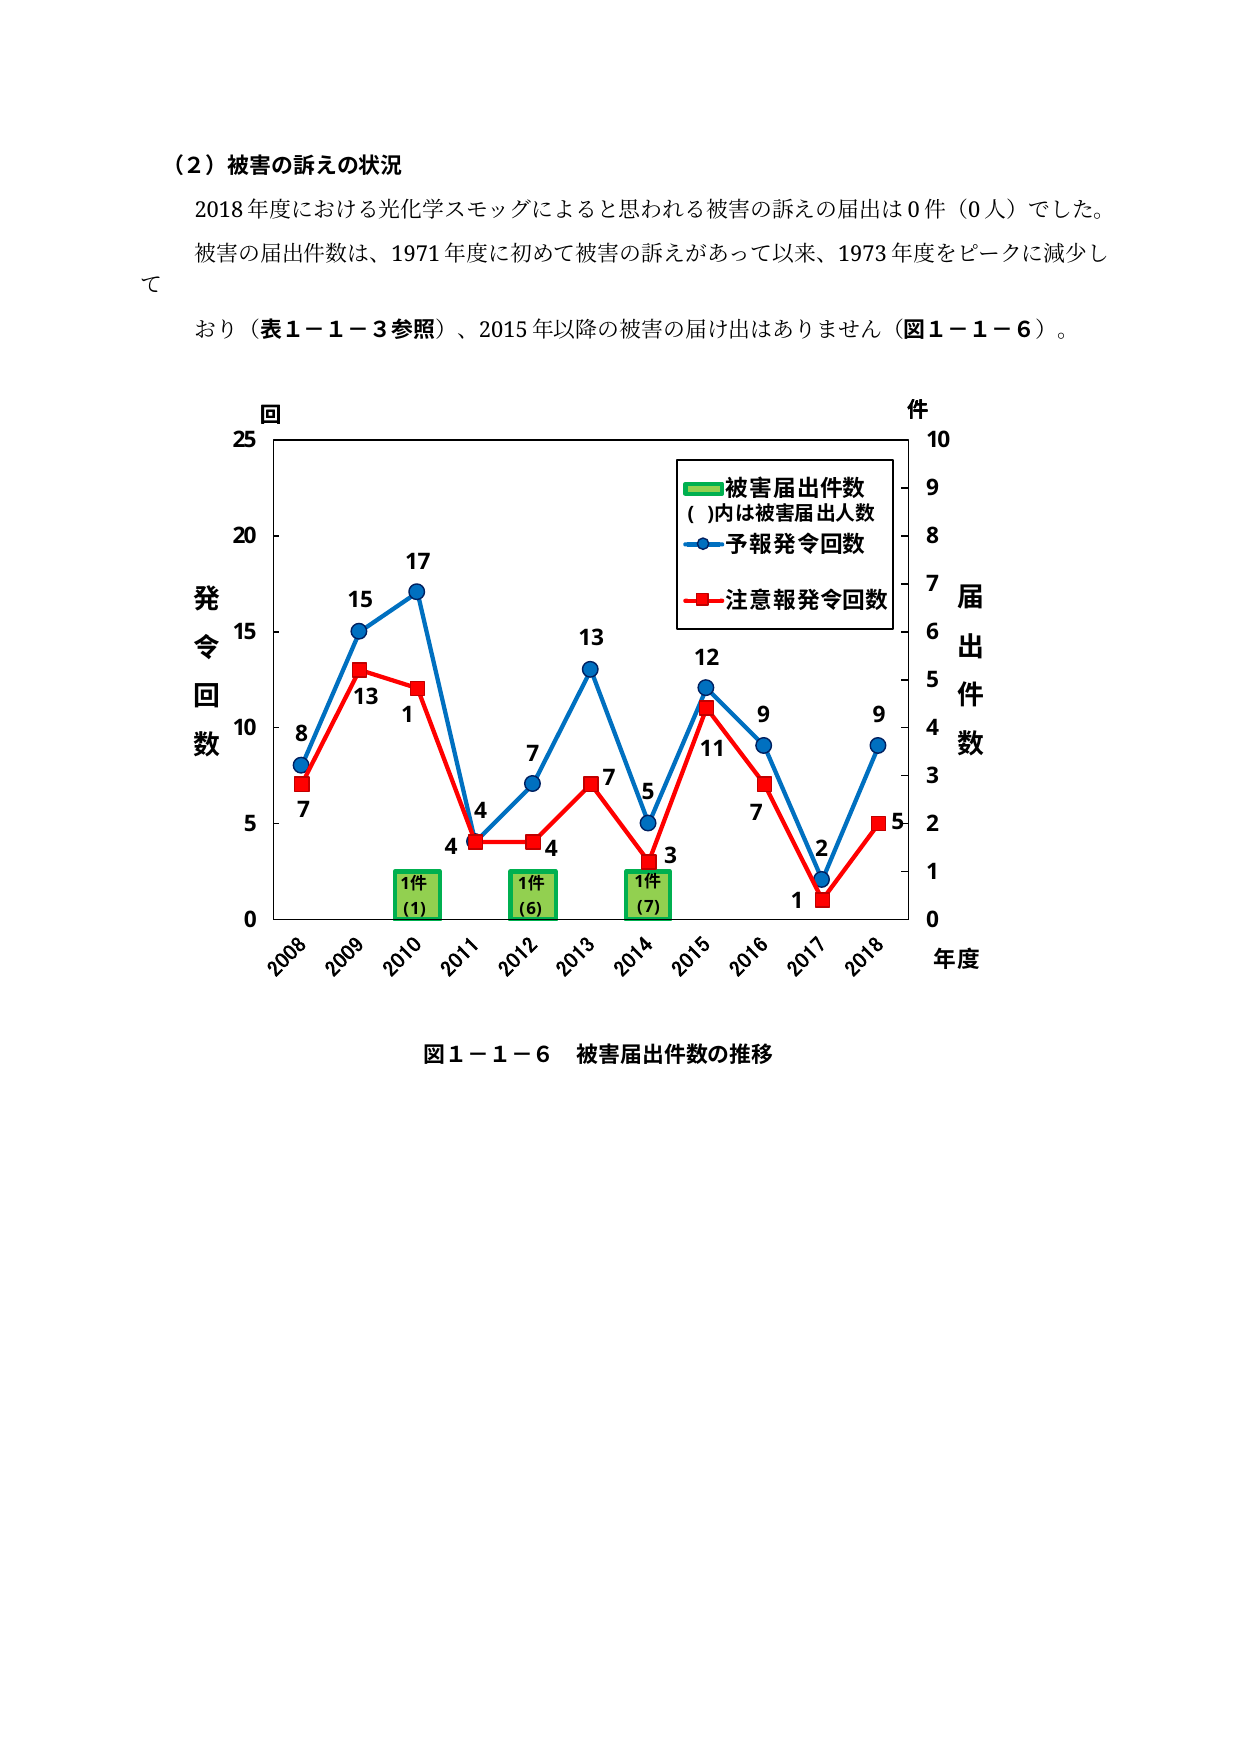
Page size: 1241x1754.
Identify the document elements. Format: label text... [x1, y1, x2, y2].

text 被害の届出件数は、1971年度に初めて被害の訴えがあって以来、1973年度をピークに減少して [140, 236, 1122, 299]
text （２）被害の訴えの状況 [140, 148, 1122, 179]
text おり（表１－１－３参照）、2015年以降の被害の届け出はありません（図１－１－６）。 [140, 312, 1122, 343]
text 図１－１－６ 被害届出件数の推移 [161, 1037, 1122, 1069]
text 2018年度における光化学スモッグによると思われる被害の訴えの届出は0件（0人）でした。 [140, 192, 1122, 224]
